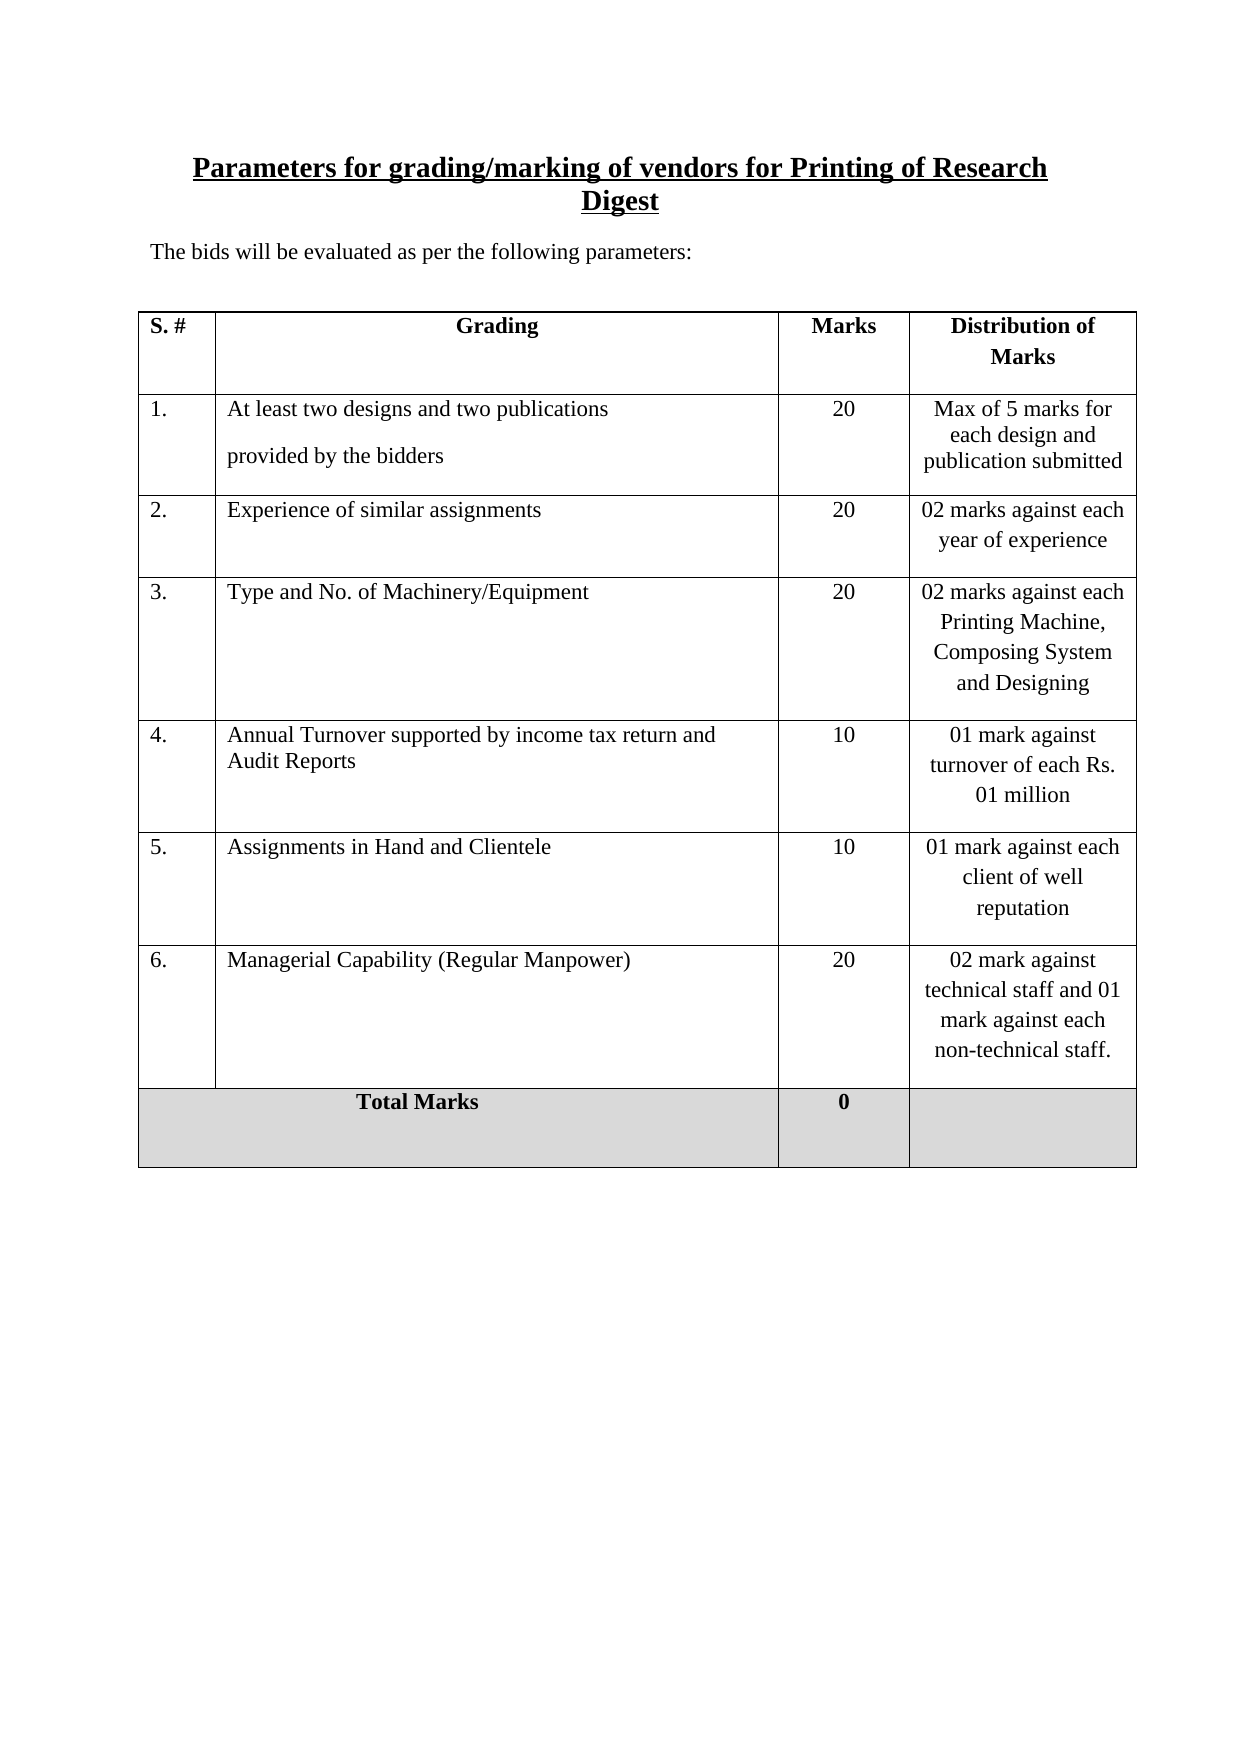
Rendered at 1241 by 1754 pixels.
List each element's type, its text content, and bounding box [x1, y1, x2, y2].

table_cell 02 mark against technical staff and 01 mark against each non-technical staff. [910, 946, 1136, 1087]
table_cell Max of 5 marks for each design and publication submitted [910, 395, 1136, 495]
table_cell Assignments in Hand and Clientele [216, 833, 778, 945]
table_cell 6. [139, 946, 215, 1087]
table_cell 100 [779, 1089, 909, 1167]
table_cell 1. [139, 395, 215, 495]
table_cell 20 [779, 395, 909, 495]
table_cell 01 mark against turnover of each Rs. 01 million [910, 721, 1136, 832]
table_header Distribution of Marks [910, 313, 1136, 394]
table_cell Type and No. of Machinery/Equipment [216, 578, 778, 720]
table_cell 20 [779, 496, 909, 577]
table_cell 02 marks against each Printing Machine, Composing System and Designing [910, 578, 1136, 720]
table_cell 2. [139, 496, 215, 577]
table_cell 10 [779, 721, 909, 832]
table_cell 20 [779, 946, 909, 1087]
text Parameters for grading/marking of vendors for Printing of Research Digest [150, 150, 1090, 217]
table_cell 02 marks against each year of experience [910, 496, 1136, 577]
table_header Marks [779, 313, 909, 394]
table_cell 10 [779, 833, 909, 945]
table_header Grading [216, 313, 778, 394]
table_cell Total Marks [139, 1089, 778, 1167]
table_cell [910, 1089, 1136, 1167]
table_cell Managerial Capability (Regular Manpower) [216, 946, 778, 1087]
text The bids will be evaluated as per the following parameters: [150, 238, 1090, 264]
table_cell 3. [139, 578, 215, 720]
table_cell 5. [139, 833, 215, 945]
table_cell Experience of similar assignments [216, 496, 778, 577]
table_header S. # [139, 313, 215, 394]
table_cell At least two designs and two publications provided by the bidders [216, 395, 778, 495]
table_cell 20 [779, 578, 909, 720]
table_cell 4. [139, 721, 215, 832]
table_cell Annual Turnover supported by income tax return and Audit Reports [216, 721, 778, 832]
table_cell 01 mark against each client of well reputation [910, 833, 1136, 945]
